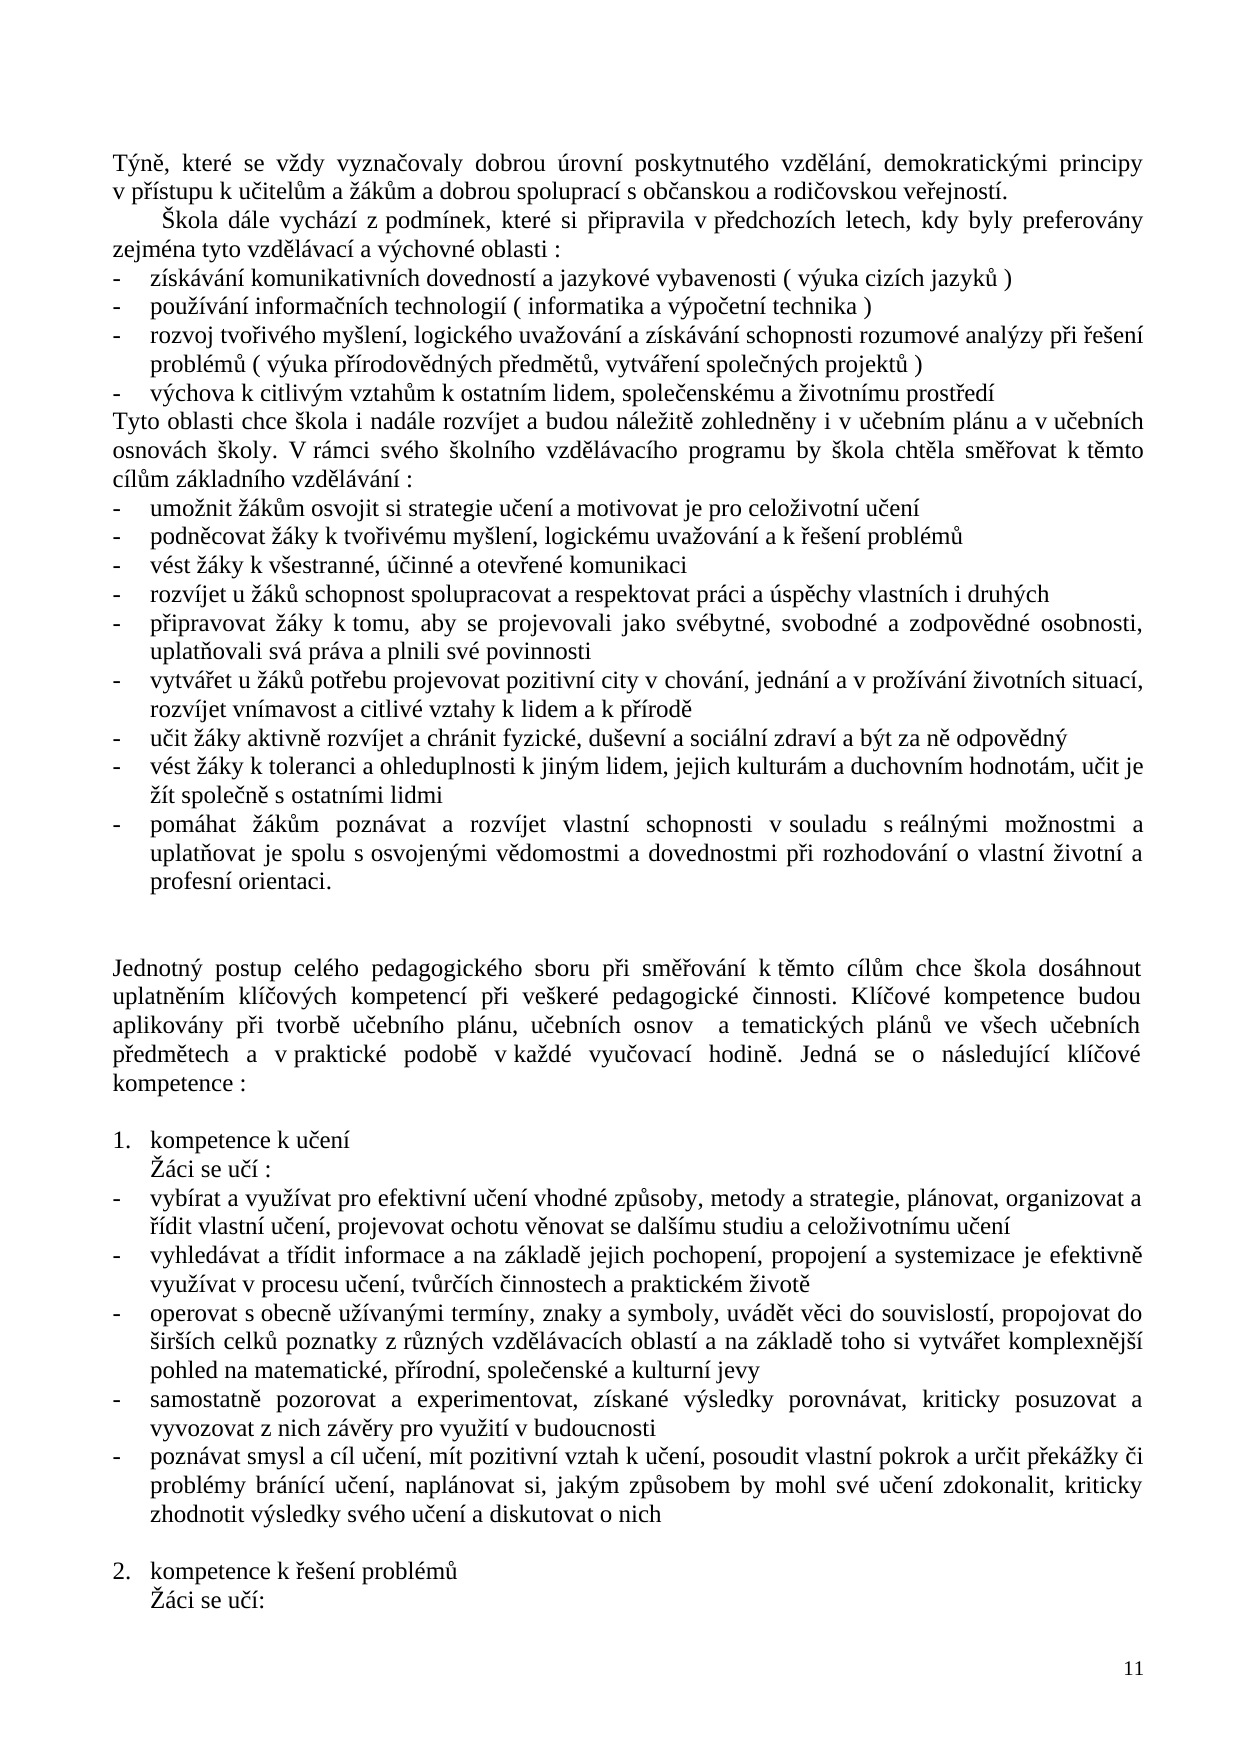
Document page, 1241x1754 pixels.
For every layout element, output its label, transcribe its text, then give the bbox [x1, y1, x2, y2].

list poznávat smysl a cíl učení, mít pozitivní vztah k učení, posoudit vlastní pokrok a určit překážky či problémy bránící učení, naplánovat si, jakým způsobem by mohl své učení zdokonalit, kriticky zhodnotit výsledky svého učení a diskutovat o nich [112, 1441, 1144, 1528]
list učit žáky aktivně rozvíjet a chránit fyzické, duševní a sociální zdraví a být za ně odpovědný [112, 723, 1144, 751]
list používání informačních technologií ( informatika a výpočetní technika ) [112, 291, 1144, 320]
text Škola dále vychází z podmínek, které si připravila v předchozích letech, kdy byly preferovány zejména tyto vzdělávací a výchovné oblasti : [112, 205, 1144, 263]
list rozvíjet u žáků schopnost spolupracovat a respektovat práci a úspěchy vlastních i druhých [112, 579, 1144, 608]
list kompetence k řešení problémů [112, 1556, 1144, 1585]
list vyhledávat a třídit informace a na základě jejich pochopení, propojení a systemizace je efektivně využívat v procesu učení, tvůrčích činnostech a praktickém životě [112, 1240, 1144, 1298]
list pomáhat žákům poznávat a rozvíjet vlastní schopnosti v souladu s reálnými možnostmi a uplatňovat je spolu s osvojenými vědomostmi a dovednostmi při rozhodování o vlastní životní a profesní orientaci. [112, 809, 1144, 895]
list získávání komunikativních dovedností a jazykové vybavenosti ( výuka cizích jazyků ) [112, 263, 1144, 291]
list vybírat a využívat pro efektivní učení vhodné způsoby, metody a strategie, plánovat, organizovat a řídit vlastní učení, projevovat ochotu věnovat se dalšímu studiu a celoživotnímu učení [112, 1183, 1144, 1240]
text Žáci se učí : [150, 1154, 1144, 1183]
list kompetence k učení [112, 1125, 1144, 1154]
text Tyto oblasti chce škola i nadále rozvíjet a budou náležitě zohledněny i v učebním plánu a v učebních osnovách školy. V rámci svého školního vzdělávacího programu by škola chtěla směřovat k těmto cílům základního vzdělávání : [112, 406, 1144, 493]
list vytvářet u žáků potřebu projevovat pozitivní city v chování, jednání a v prožívání životních situací, rozvíjet vnímavost a citlivé vztahy k lidem a k přírodě [112, 665, 1144, 723]
list vést žáky k všestranné, účinné a otevřené komunikaci [112, 550, 1144, 579]
list umožnit žákům osvojit si strategie učení a motivovat je pro celoživotní učení [112, 493, 1144, 521]
list podněcovat žáky k tvořivému myšlení, logickému uvažování a k řešení problémů [112, 521, 1144, 550]
text Jednotný postup celého pedagogického sboru při směřování k těmto cílům chce škola dosáhnout uplatněním klíčových kompetencí při veškeré pedagogické činnosti. Klíčové kompetence budou aplikovány při tvorbě učebního plánu, učebních osnov a tematických plánů ve všech učebních předmětech a v praktické podobě v každé vyučovací hodině. Jedná se o následující klíčové kompetence : [112, 953, 1141, 1096]
list výchova k citlivým vztahům k ostatním lidem, společenskému a životnímu prostředí [112, 378, 1144, 406]
list samostatně pozorovat a experimentovat, získané výsledky porovnávat, kriticky posuzovat a vyvozovat z nich závěry pro využití v budoucnosti [112, 1384, 1144, 1441]
list operovat s obecně užívanými termíny, znaky a symboly, uvádět věci do souvislostí, propojovat do širších celků poznatky z různých vzdělávacích oblastí a na základě toho si vytvářet komplexnější pohled na matematické, přírodní, společenské a kulturní jevy [112, 1298, 1144, 1384]
text Žáci se učí: [150, 1585, 1144, 1614]
list připravovat žáky k tomu, aby se projevovali jako svébytné, svobodné a zodpovědné osobnosti, uplatňovali svá práva a plnili své povinnosti [112, 608, 1144, 665]
list vést žáky k toleranci a ohleduplnosti k jiným lidem, jejich kulturám a duchovním hodnotám, učit je žít společně s ostatními lidmi [112, 751, 1144, 809]
list rozvoj tvořivého myšlení, logického uvažování a získávání schopnosti rozumové analýzy při řešení problémů ( výuka přírodovědných předmětů, vytváření společných projektů ) [112, 320, 1144, 378]
